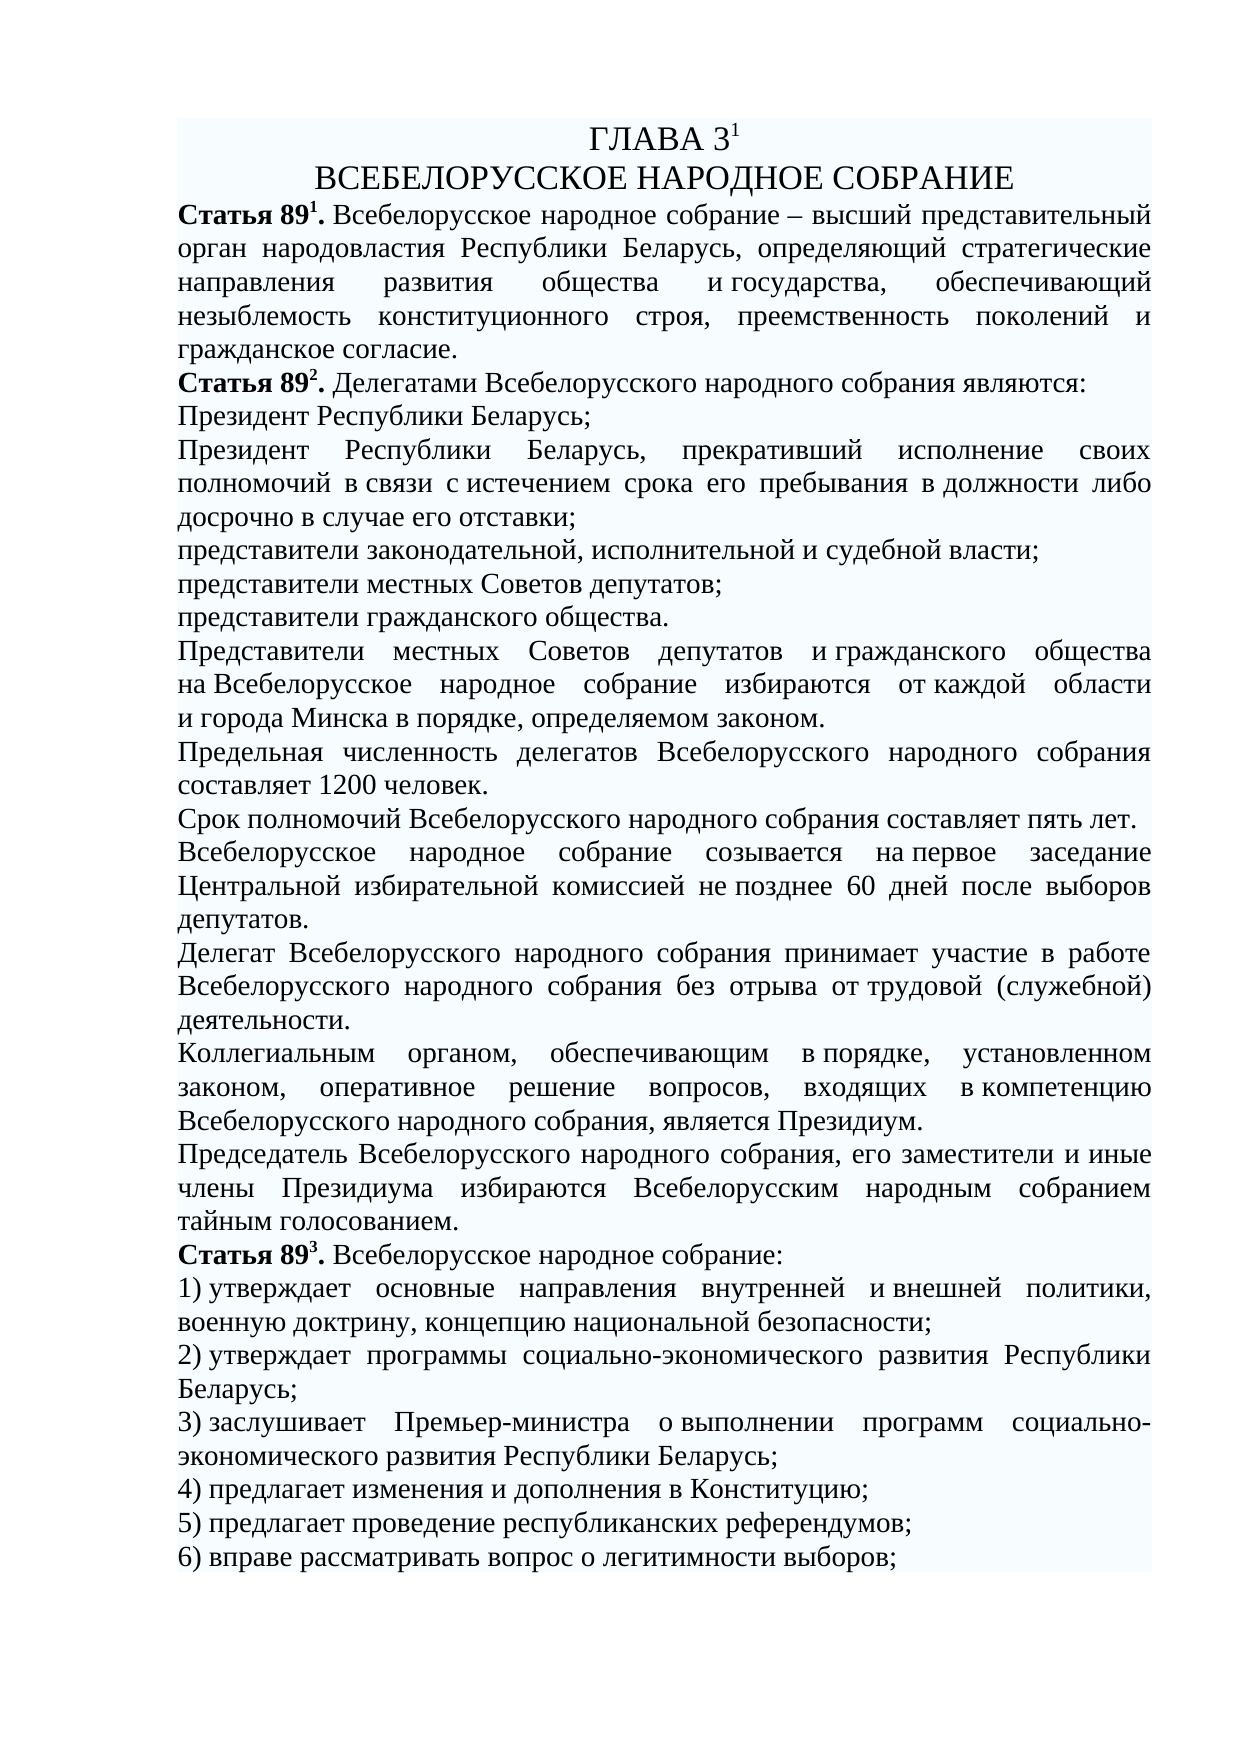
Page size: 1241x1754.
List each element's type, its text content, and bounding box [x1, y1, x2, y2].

text Председатель Всебелорусского народного собрания, его заместители и иные члены Президиума избираются Всебелорусским народным собранием тайным голосованием. [177, 1136, 1152, 1237]
text Президент Республики Беларусь; [177, 398, 1152, 432]
text Статья 893. Всебелорусское народное собрание: [177, 1237, 1152, 1270]
text 5) предлагает проведение республиканских референдумов; [177, 1505, 1152, 1539]
text Делегат Всебелорусского народного собрания принимает участие в работе Всебелорусского народного собрания без отрыва от трудовой (служебной) деятельности. [177, 935, 1152, 1036]
text представители законодательной, исполнительной и судебной власти; [177, 532, 1152, 566]
text Предельная численность делегатов Всебелорусского народного собрания составляет 1200 человек. [177, 734, 1152, 801]
text Срок полномочий Всебелорусского народного собрания составляет пять лет. [177, 801, 1152, 834]
text Президент Республики Беларусь, прекративший исполнение своих полномочий в связи с истечением срока его пребывания в должности либо досрочно в случае его отставки; [177, 432, 1152, 532]
text 3) заслушивает Премьер-министра о выполнении программ социально-экономического развития Республики Беларусь; [177, 1404, 1152, 1472]
text Представители местных Советов депутатов и гражданского общества на Всебелорусское народное собрание избираются от каждой области и города Минска в порядке, определяемом законом. [177, 633, 1152, 734]
text Статья 892. Делегатами Всебелорусского народного собрания являются: [177, 365, 1152, 398]
text 1) утверждает основные направления внутренней и внешней политики, военную доктрину, концепцию национальной безопасности; [177, 1270, 1152, 1337]
text Всебелорусское народное собрание созывается на первое заседание Центральной избирательной комиссией не позднее 60 дней после выборов депутатов. [177, 834, 1152, 935]
text 2) утверждает программы социально-экономического развития Республики Беларусь; [177, 1337, 1152, 1404]
text ГЛАВА 31 ВСЕБЕЛОРУССКОЕ НАРОДНОЕ СОБРАНИЕ [177, 118, 1152, 197]
text 6) вправе рассматривать вопрос о легитимности выборов; [177, 1539, 1152, 1572]
text представители местных Советов депутатов; [177, 566, 1152, 599]
text 4) предлагает изменения и дополнения в Конституцию; [177, 1472, 1152, 1505]
text представители гражданского общества. [177, 599, 1152, 633]
text Статья 891. Всебелорусское народное собрание – высший представительный орган народовластия Республики Беларусь, определяющий стратегические направления развития общества и государства, обеспечивающий незыблемость конституционного строя, преемственность поколений и гражданское согласие. [177, 197, 1152, 365]
text Коллегиальным органом, обеспечивающим в порядке, установленном законом, оперативное решение вопросов, входящих в компетенцию Всебелорусского народного собрания, является Президиум. [177, 1036, 1152, 1136]
